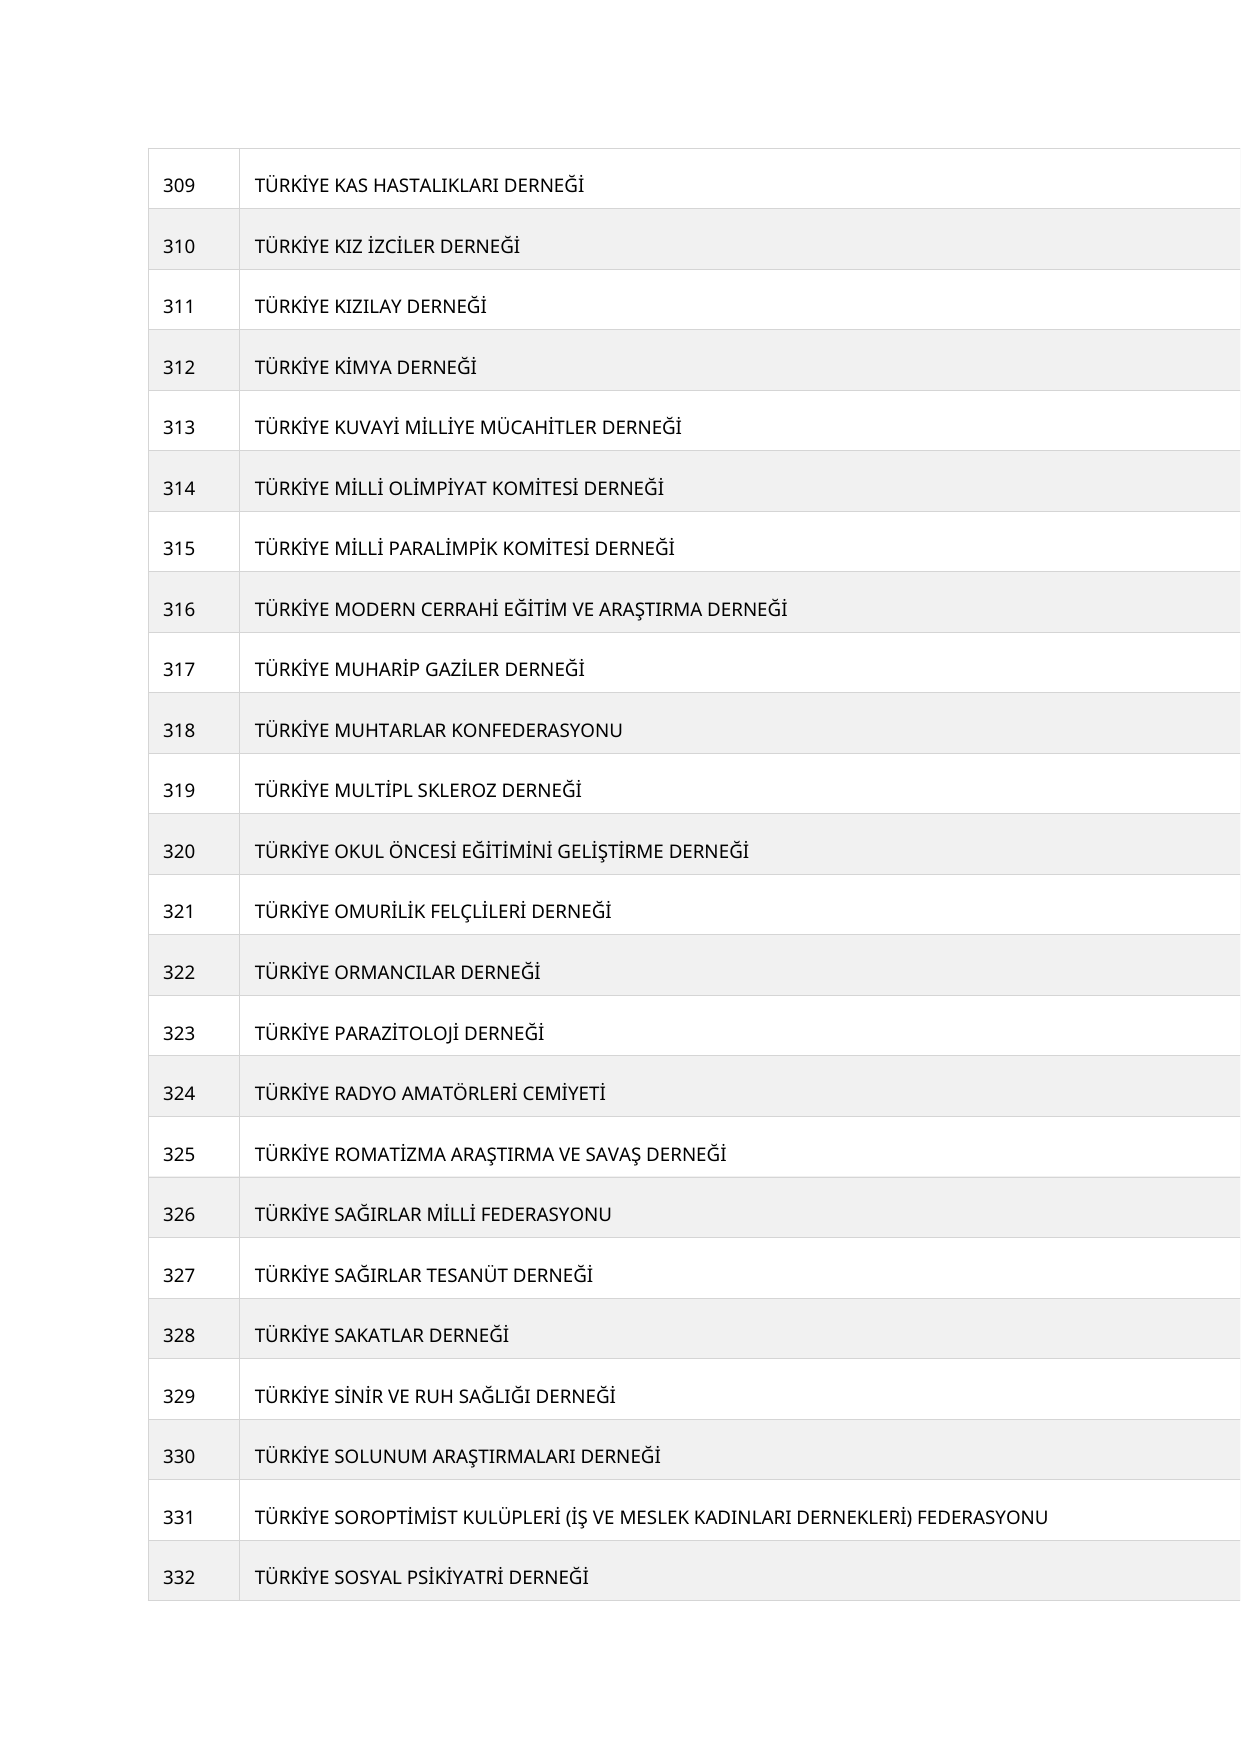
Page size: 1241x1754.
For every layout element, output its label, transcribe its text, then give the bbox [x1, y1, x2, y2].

table_cell TÜRKİYE ORMANCILAR DERNEĞİ [240, 935, 1240, 995]
table_cell TÜRKİYE SAĞIRLAR TESANÜT DERNEĞİ [240, 1238, 1240, 1297]
table_cell 328 [149, 1299, 239, 1358]
table_cell 319 [149, 754, 239, 813]
table_cell TÜRKİYE SOLUNUM ARAŞTIRMALARI DERNEĞİ [240, 1420, 1240, 1479]
table_cell TÜRKİYE MİLLİ OLİMPİYAT KOMİTESİ DERNEĞİ [240, 451, 1240, 511]
table_cell 322 [149, 935, 239, 995]
table_cell 324 [149, 1056, 239, 1116]
table_cell TÜRKİYE MODERN CERRAHİ EĞİTİM VE ARAŞTIRMA DERNEĞİ [240, 572, 1240, 632]
table_cell TÜRKİYE KIZ İZCİLER DERNEĞİ [240, 209, 1240, 269]
table_cell TÜRKİYE SİNİR VE RUH SAĞLIĞI DERNEĞİ [240, 1359, 1240, 1418]
table_cell 332 [149, 1541, 239, 1600]
table_cell 331 [149, 1480, 239, 1539]
table_cell TÜRKİYE OMURİLİK FELÇLİLERİ DERNEĞİ [240, 875, 1240, 934]
table_cell TÜRKİYE SAKATLAR DERNEĞİ [240, 1299, 1240, 1358]
table_cell TÜRKİYE MUHTARLAR KONFEDERASYONU [240, 693, 1240, 753]
table_cell TÜRKİYE KUVAYİ MİLLİYE MÜCAHİTLER DERNEĞİ [240, 391, 1240, 450]
table_cell TÜRKİYE MİLLİ PARALİMPİK KOMİTESİ DERNEĞİ [240, 512, 1240, 571]
table_cell TÜRKİYE ROMATİZMA ARAŞTIRMA VE SAVAŞ DERNEĞİ [240, 1117, 1240, 1176]
table_cell 326 [149, 1178, 239, 1237]
table_cell 325 [149, 1117, 239, 1176]
table_cell 320 [149, 814, 239, 874]
table_cell 309 [149, 149, 239, 208]
table_cell TÜRKİYE RADYO AMATÖRLERİ CEMİYETİ [240, 1056, 1240, 1116]
table_cell 317 [149, 633, 239, 692]
table_cell 327 [149, 1238, 239, 1297]
table_cell 330 [149, 1420, 239, 1479]
table_cell TÜRKİYE PARAZİTOLOJİ DERNEĞİ [240, 996, 1240, 1055]
table_cell TÜRKİYE MUHARİP GAZİLER DERNEĞİ [240, 633, 1240, 692]
table_cell TÜRKİYE SOROPTİMİST KULÜPLERİ (İŞ VE MESLEK KADINLARI DERNEKLERİ) FEDERASYONU [240, 1480, 1240, 1539]
table_cell 321 [149, 875, 239, 934]
table_cell TÜRKİYE KİMYA DERNEĞİ [240, 330, 1240, 390]
table_cell TÜRKİYE KAS HASTALIKLARI DERNEĞİ [240, 149, 1240, 208]
table_cell 329 [149, 1359, 239, 1418]
table_cell TÜRKİYE OKUL ÖNCESİ EĞİTİMİNİ GELİŞTİRME DERNEĞİ [240, 814, 1240, 874]
table_cell TÜRKİYE SOSYAL PSİKİYATRİ DERNEĞİ [240, 1541, 1240, 1600]
table_cell 315 [149, 512, 239, 571]
table_cell 310 [149, 209, 239, 269]
table_cell 318 [149, 693, 239, 753]
table_cell TÜRKİYE KIZILAY DERNEĞİ [240, 270, 1240, 329]
table_cell 314 [149, 451, 239, 511]
table_cell TÜRKİYE MULTİPL SKLEROZ DERNEĞİ [240, 754, 1240, 813]
table_cell 313 [149, 391, 239, 450]
table_cell 323 [149, 996, 239, 1055]
table_cell 316 [149, 572, 239, 632]
table_cell 311 [149, 270, 239, 329]
table_cell TÜRKİYE SAĞIRLAR MİLLİ FEDERASYONU [240, 1178, 1240, 1237]
table_cell 312 [149, 330, 239, 390]
